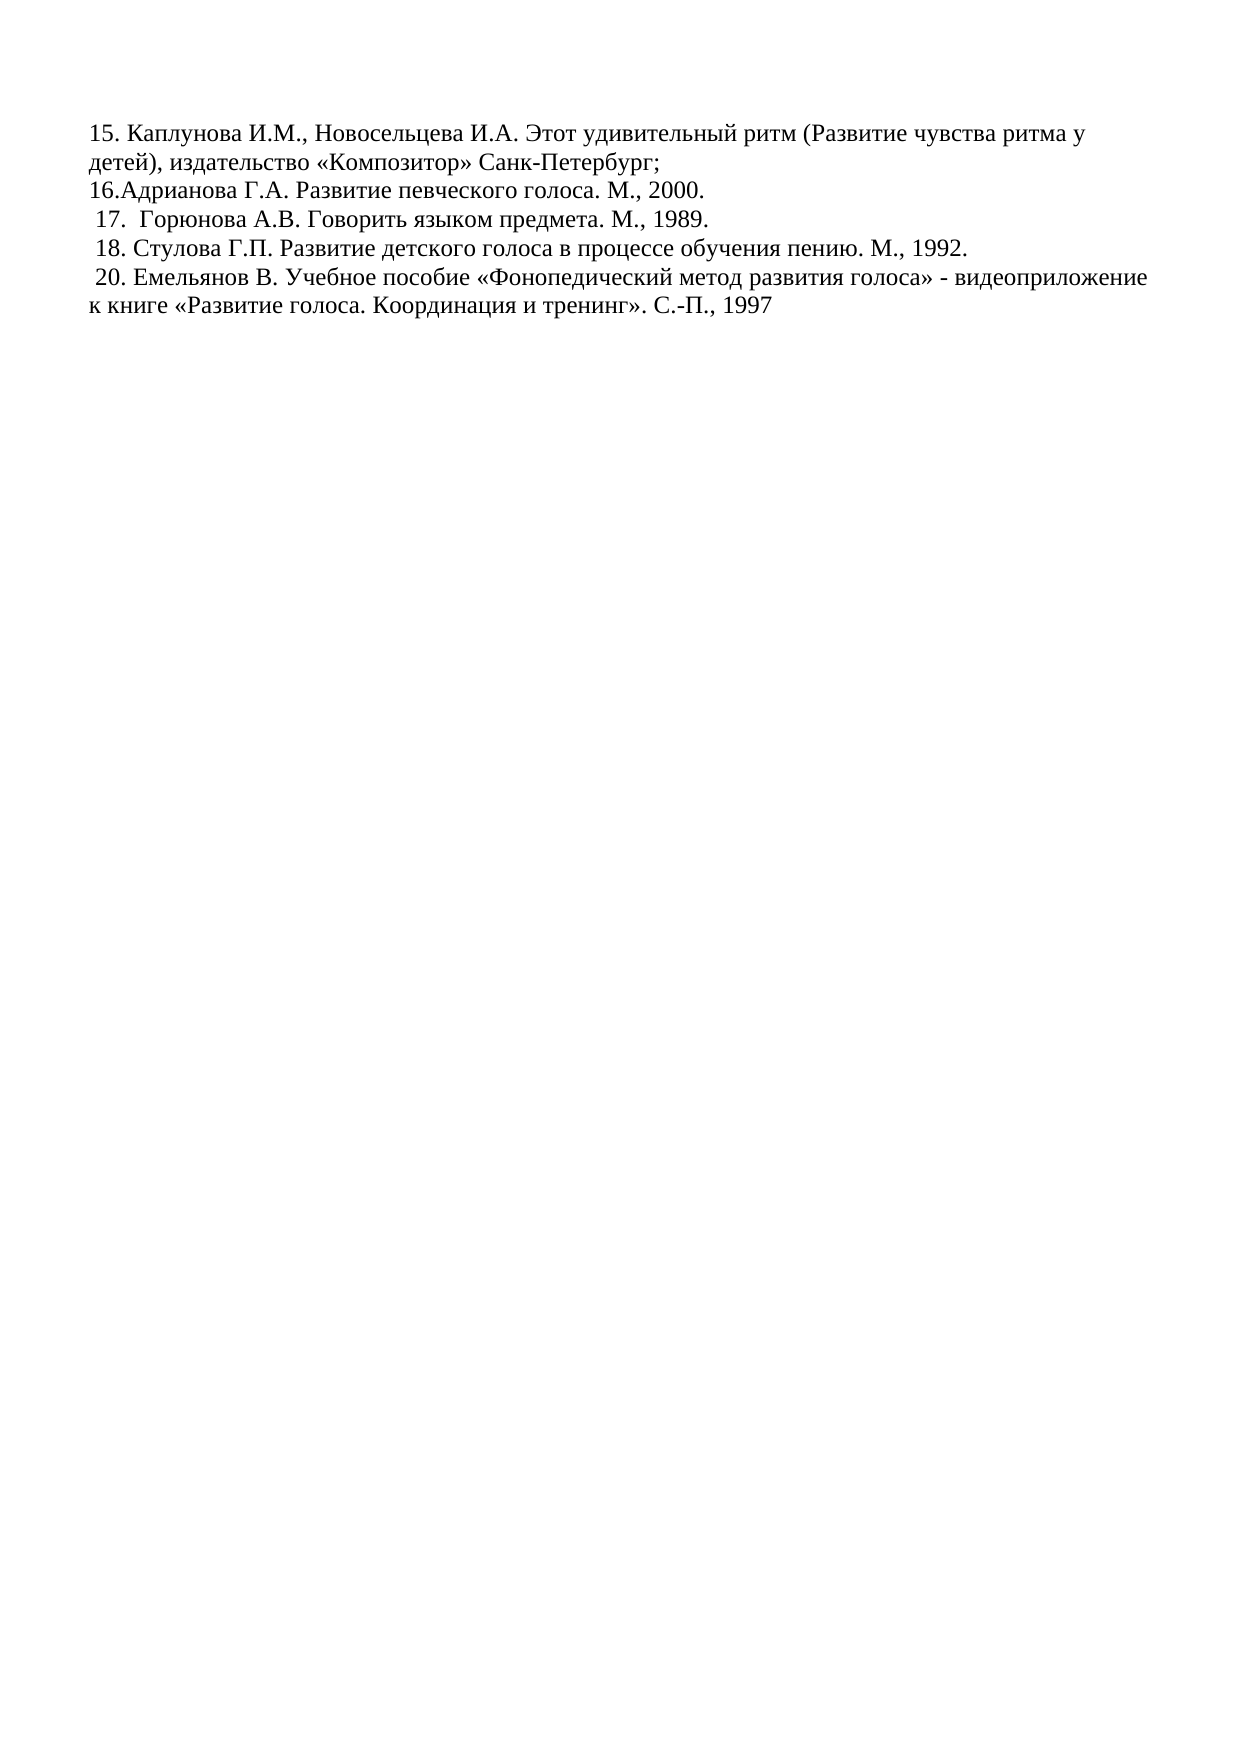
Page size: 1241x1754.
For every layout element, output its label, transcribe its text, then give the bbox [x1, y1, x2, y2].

text 17. Горюнова А.В. Говорить языком предмета. М., 1989. [89, 204, 1152, 233]
text 15. Каплунова И.М., Новосельцева И.А. Этот удивительный ритм (Развитие чувства ритма у детей), издательство «Композитор» Санк-Петербург; [89, 118, 1152, 176]
text 20. Емельянов В. Учебное пособие «Фонопедический метод развития голоса» - видеоприложение к книге «Развитие голоса. Координация и тренинг». С.-П., 1997 [89, 262, 1152, 319]
text 16.Адрианова Г.А. Развитие певческого голоса. М., 2000. [89, 176, 1152, 204]
text 18. Стулова Г.П. Развитие детского голоса в процессе обучения пению. М., 1992. [89, 233, 1152, 262]
